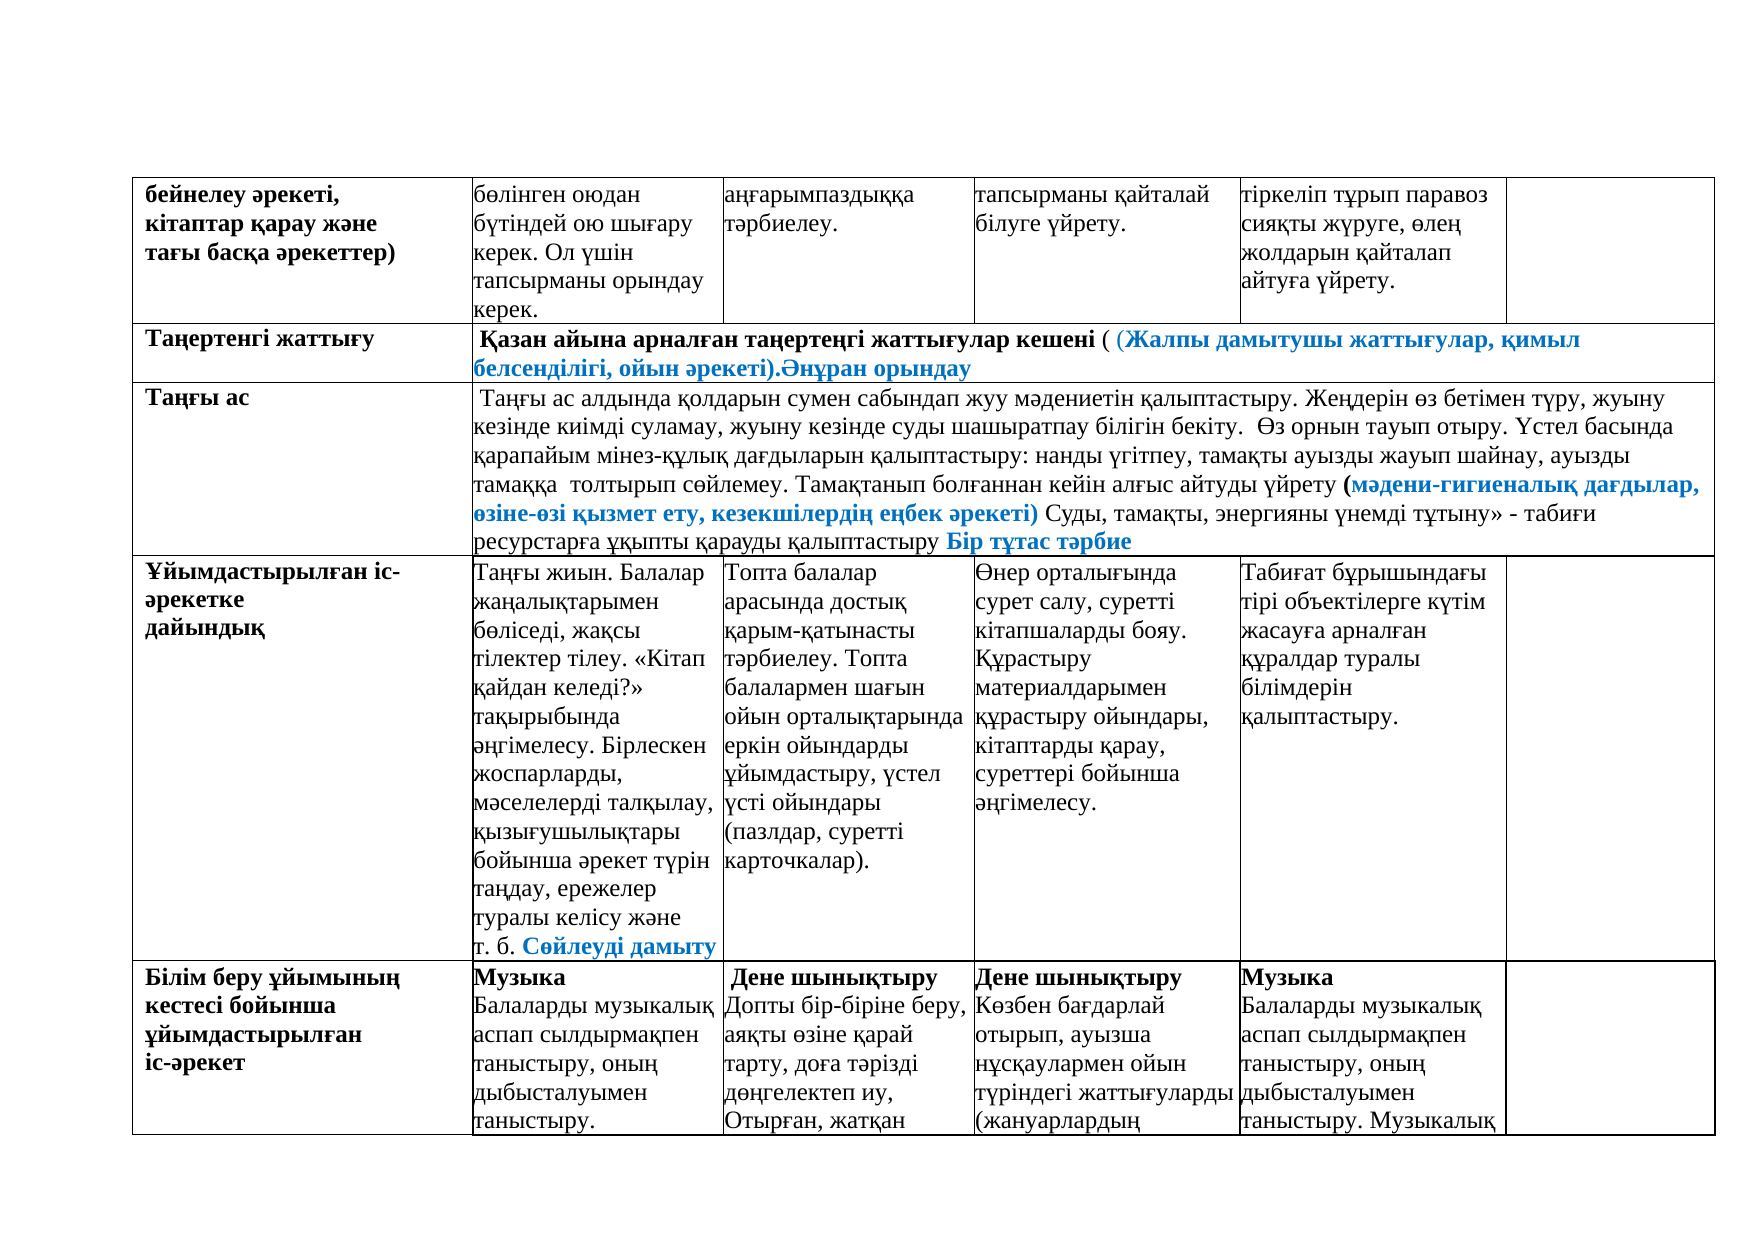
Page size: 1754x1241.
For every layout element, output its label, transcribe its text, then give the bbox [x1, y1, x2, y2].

table_cell Қазан айына арналған таңертеңгі жаттығулар кешені ( (Жалпы дамытушы жаттығулар, қимыл белсенділігі, ойын әрекеті).Әнұран орындау [473, 324, 1714, 382]
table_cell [724, 962, 974, 1134]
table_cell Ұйымдастырылған іс-әрекетке дайындық [133, 556, 472, 960]
table_cell Таңғы ас алдында қолдарын сумен сабындап жуу мәдениетін қалыптастыру. Жеңдерін өз бетімен түру, жуыну кезінде киімді суламау, жуыну кезінде суды шашыратпау білігін бекіту. Өз орнын тауып отыру. Үстел басында қарапайым мінез-құлық дағдыларын қалыптастыру: нанды үгітпеу, тамақты ауызды жауып шайнау, ауызды тамаққа толтырып сөйлемеу. Тамақтанып болғаннан кейін алғыс айтуды үйрету (мәдени-гигиеналық дағдылар, өзіне-өзі қызмет ету, кезекшілердің еңбек әрекеті) Суды, тамақты, энергияны үнемді тұтыну» - табиғи ресурстарға ұқыпты қарауды қалыптастыру Бір тұтас тәрбие [473, 383, 1714, 555]
table_cell [1507, 557, 1714, 960]
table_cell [724, 178, 974, 323]
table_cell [1241, 178, 1506, 323]
table_cell Таңғы жиын. Балалар жаңалықтарымен бөліседі, жақсы тілектер тілеу. «Кітап қайдан келеді?» тақырыбында әңгімелесу. Бірлескен жоспарларды, мәселелерді талқылау, қызығушылықтары бойынша әрекет түрін таңдау, ережелер туралы келісу және т. б. Сөйлеуді дамыту [474, 557, 723, 960]
table_cell [1507, 962, 1714, 1134]
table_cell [473, 178, 723, 323]
table_cell Өнер орталығында сурет салу, суретті кітапшаларды бояу. Құрастыру материалдарымен құрастыру ойындары, кітаптарды қарау, суреттері бойынша әңгімелесу. [975, 557, 1240, 960]
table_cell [474, 991, 723, 1134]
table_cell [975, 178, 1240, 323]
table_cell Топта балалар арасында достық қарым-қатынасты тәрбиелеу. Топта балалармен шағын ойын орталықтарында еркін ойындарды ұйымдастыру, үстел үсті ойындары (пазлдар, суретті карточкалар). [724, 557, 974, 960]
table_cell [1241, 991, 1505, 1134]
table_cell Таңертенгі жаттығу [133, 324, 472, 382]
table_cell Таңғы ас [133, 383, 472, 555]
table_cell [1507, 178, 1714, 323]
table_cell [975, 962, 1239, 1134]
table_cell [133, 178, 472, 323]
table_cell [133, 961, 472, 1134]
table_cell Табиғат бұрышындағы тірі объектілерге күтім жасауға арналған құралдар туралы білімдерін қалыптастыру. [1241, 557, 1506, 960]
